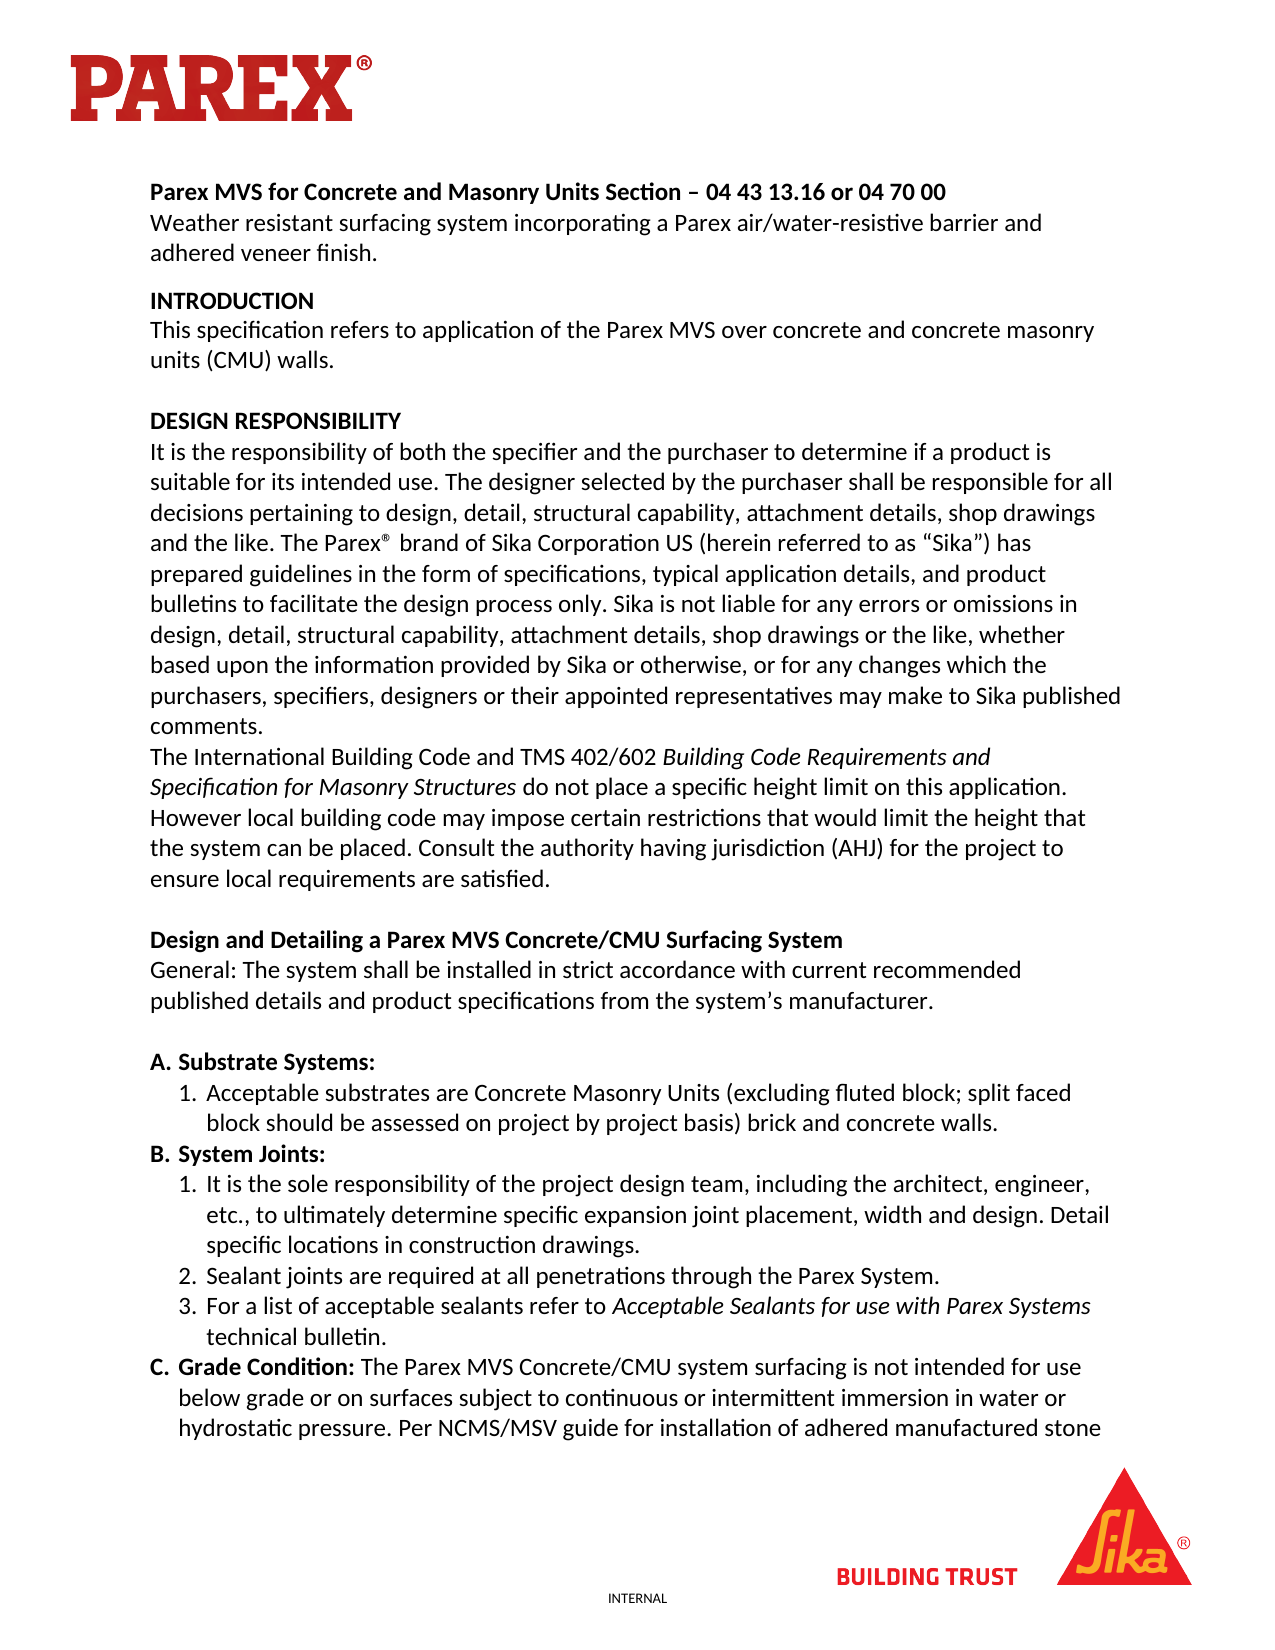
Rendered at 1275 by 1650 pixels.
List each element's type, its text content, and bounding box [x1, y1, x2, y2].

text It is the responsibility of both the specifier and the purchaser to determine if a product is suitable for its intended use. The designer selected by the purchaser shall be responsible for all decisions pertaining to design, detail, structural capability, attachment details, shop drawings and the like. The Parex® brand of Sika Corporation US (herein referred to as “Sika”) has prepared guidelines in the form of specifications, typical application details, and product bulletins to facilitate the design process only. Sika is not liable for any errors or omissions in design, detail, structural capability, attachment details, shop drawings or the like, whether based upon the information provided by Sika or otherwise, or for any changes which the purchasers, specifiers, designers or their appointed representatives may make to Sika published comments. [150, 436, 1125, 741]
list Acceptable substrates are Concrete Masonry Units (excluding fluted block; split faced block should be assessed on project by project basis) brick and concrete walls. [178, 1077, 1125, 1138]
text General: The system shall be installed in strict accordance with current recommended published details and product specifications from the system’s manufacturer. [150, 955, 1125, 1016]
text Design and Detailing a Parex MVS Concrete/CMU Surfacing System [150, 924, 1125, 955]
list Sealant joints are required at all penetrations through the Parex System. [178, 1260, 1125, 1290]
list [150, 1351, 1125, 1443]
picture [70, 55, 372, 121]
list System Joints: [150, 1138, 1125, 1168]
text This specification refers to application of the Parex MVS over concrete and concrete masonry units (CMU) walls. [150, 314, 1125, 375]
list Substrate Systems: [150, 1046, 1125, 1077]
text Weather resistant surfacing system incorporating a Parex air/water-resistive barrier and adhered veneer finish. [150, 207, 1125, 268]
list It is the sole responsibility of the project design team, including the architect, engineer, etc., to ultimately determine specific expansion joint placement, width and design. Detail specific locations in construction drawings. [178, 1168, 1125, 1260]
text The International Building Code and TMS 402/602 Building Code Requirements and Specification for Masonry Structures do not place a specific height limit on this application. However local building code may impose certain restrictions that would limit the height that the system can be placed. Consult the authority having jurisdiction (AHJ) for the project to ensure local requirements are satisfied. [150, 741, 1125, 894]
list For a list of acceptable sealants refer to Acceptable Sealants for use with Parex Systems technical bulletin. [178, 1290, 1125, 1351]
text DESIGN RESPONSIBILITY [150, 405, 1125, 436]
text Parex MVS for Concrete and Masonry Units Section – 04 43 13.16 or 04 70 00 [150, 176, 1125, 207]
text INTRODUCTION [150, 291, 1125, 314]
picture [798, 1428, 1231, 1624]
